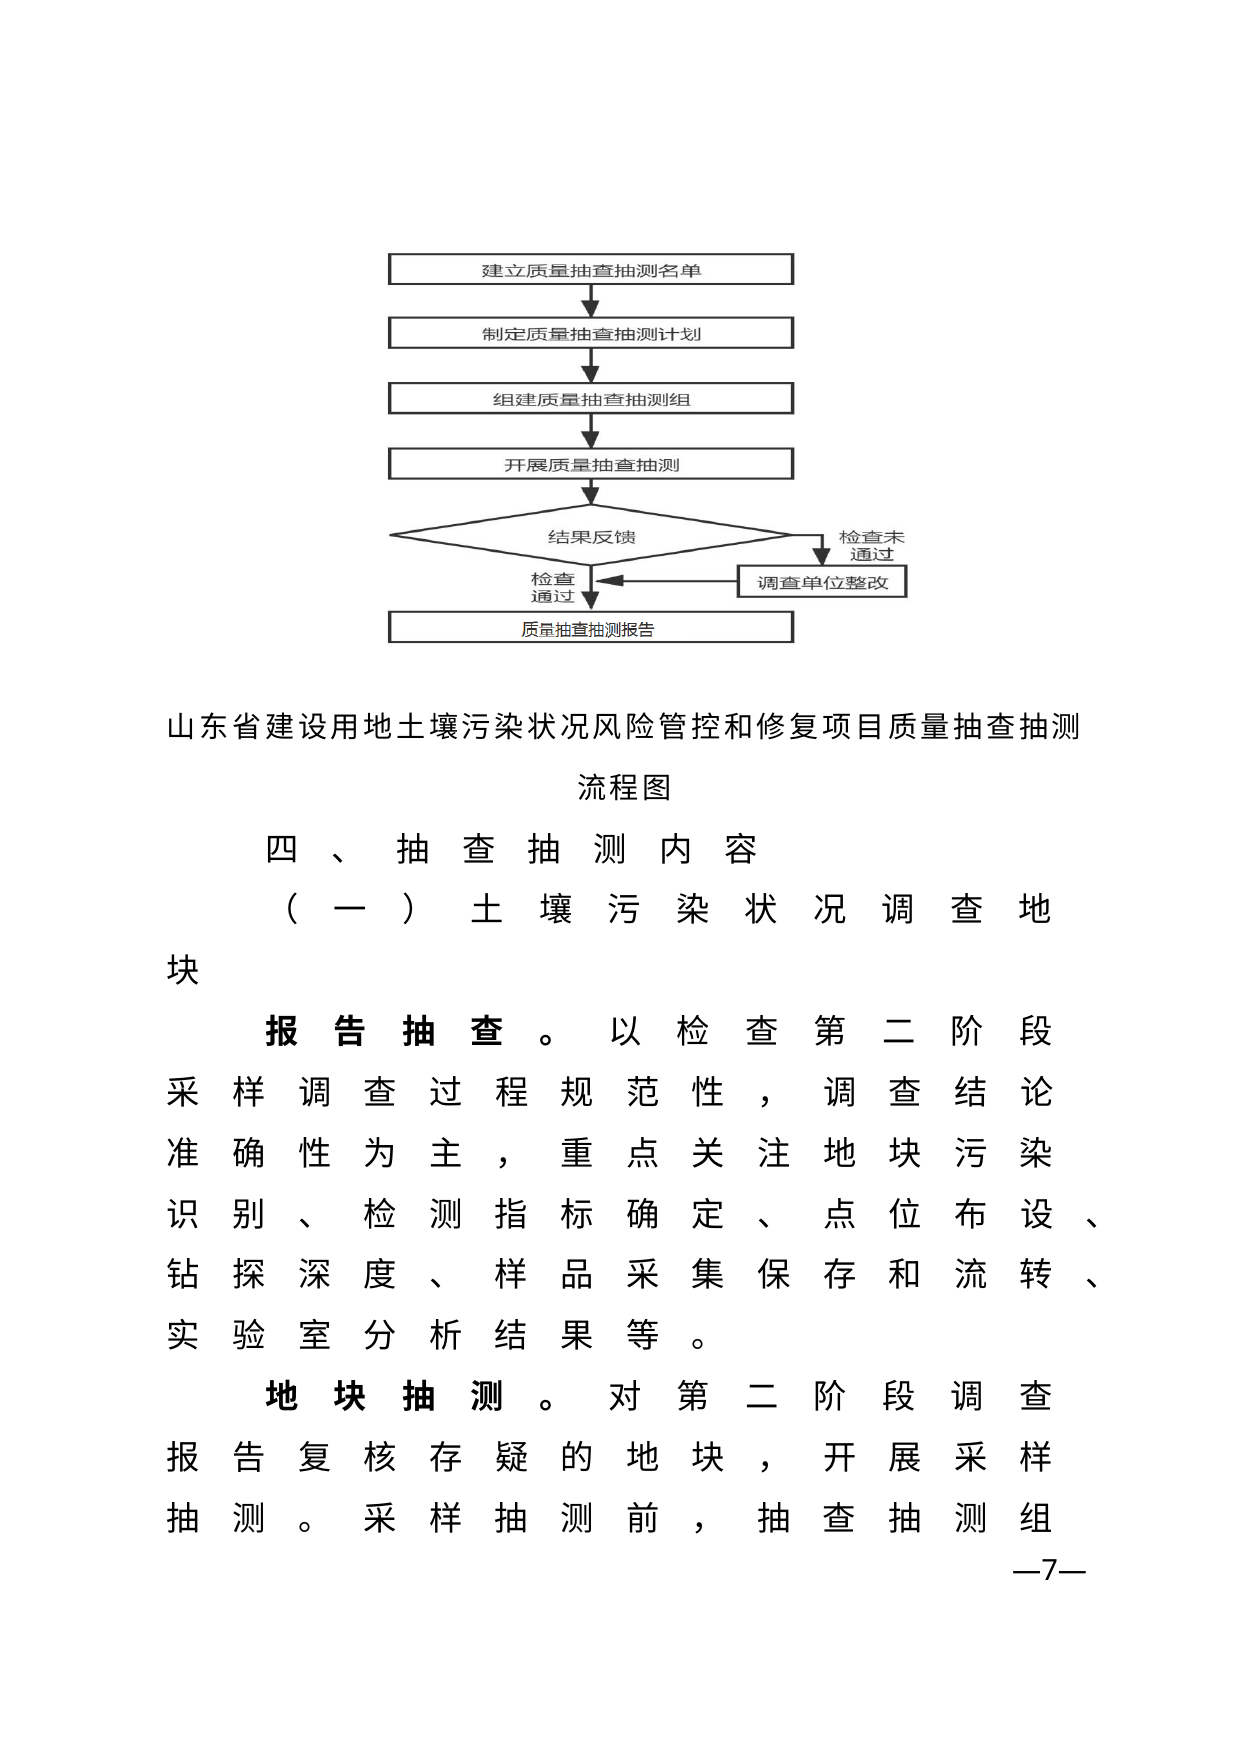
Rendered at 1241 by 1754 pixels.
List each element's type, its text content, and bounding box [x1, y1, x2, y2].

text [167, 1364, 1085, 1546]
text 报告抽查。以检查第二阶段采样调查过程规范性，调查结论准确性为主，重点关注地块污染识别、检测指标确定、点位布设、钻探深度、样品采集保存和流转、实验室分析结果等。 [167, 999, 1085, 1364]
text （一）土壤污染状况调查地块 [167, 877, 1085, 999]
text 山东省建设用地土壤污染状况风险管控和修复项目质量抽查抽测流程图 [167, 694, 1085, 816]
text 四、抽查抽测内容 [167, 816, 1085, 877]
picture [347, 227, 948, 668]
